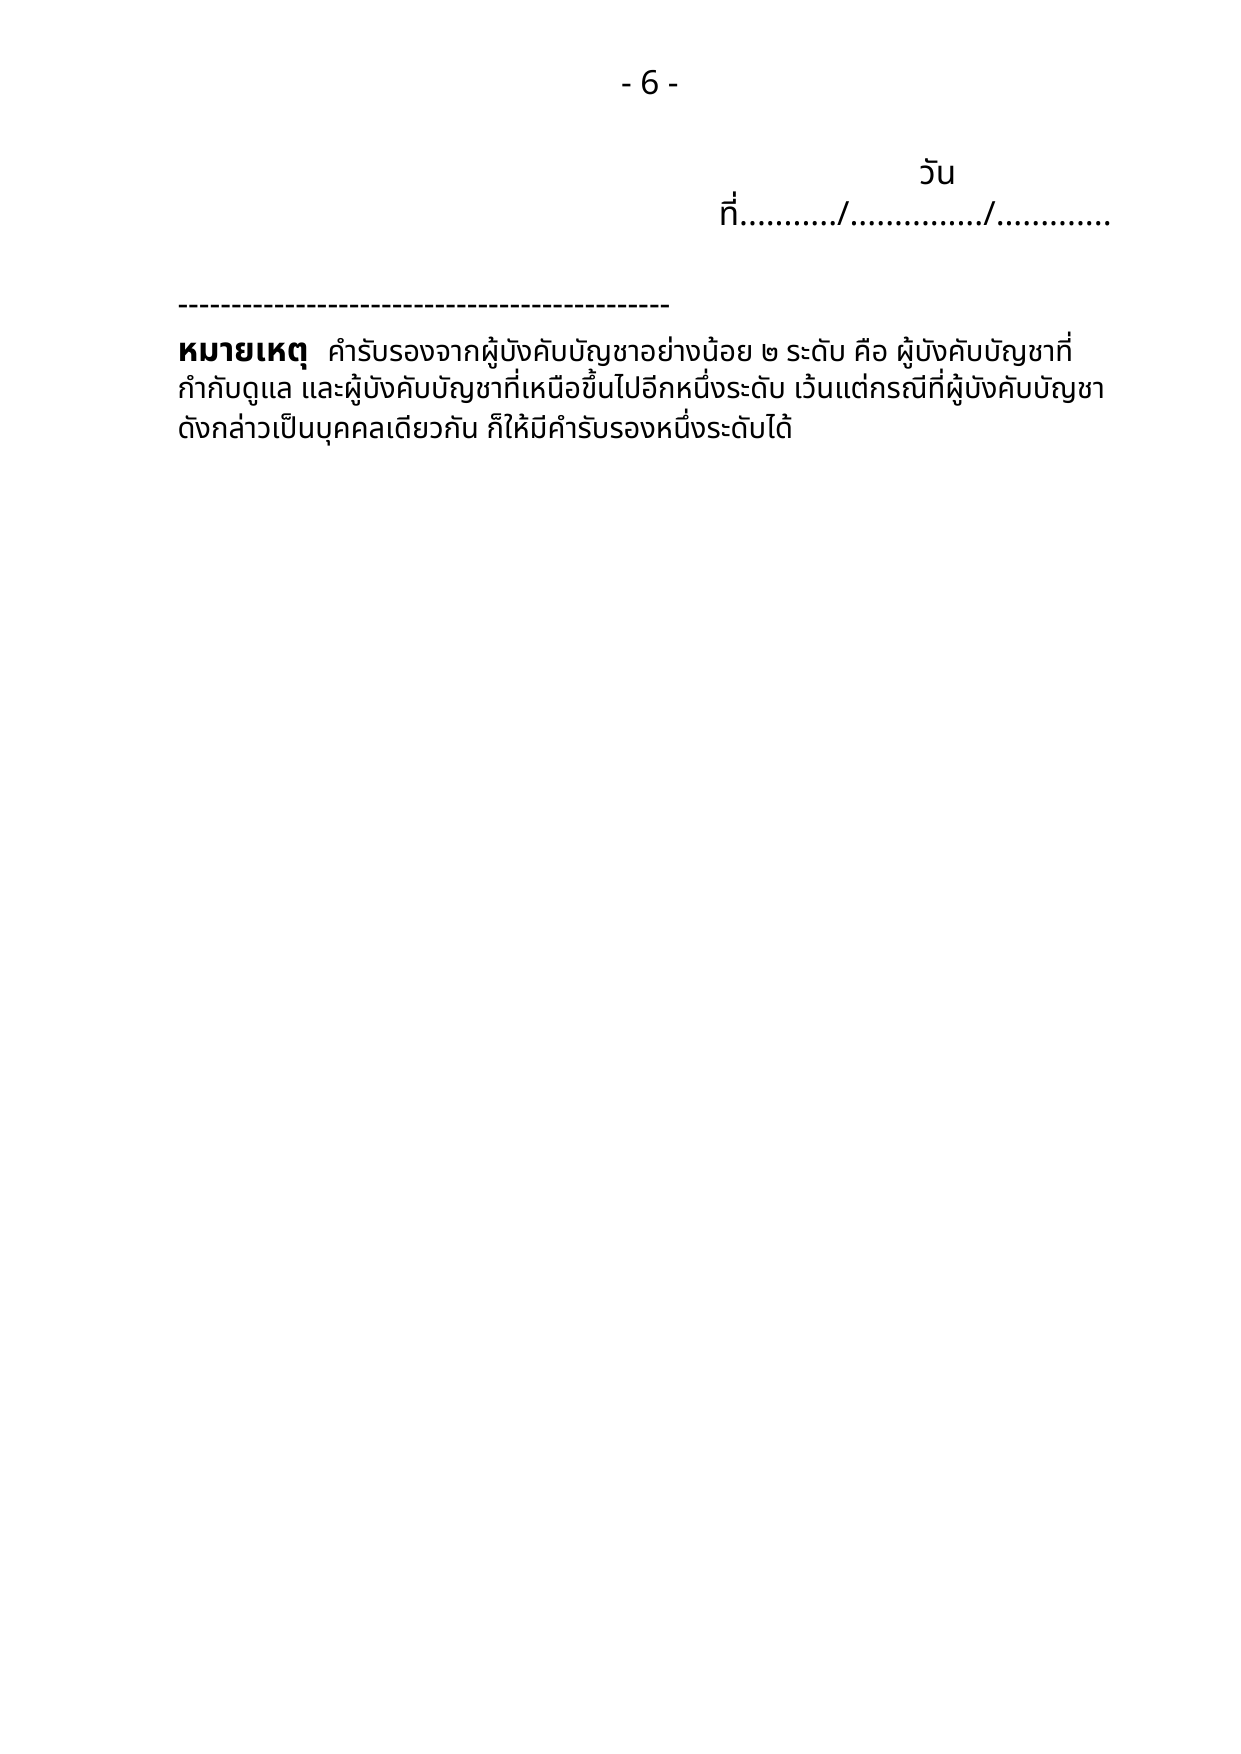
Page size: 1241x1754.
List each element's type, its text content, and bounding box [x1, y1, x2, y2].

text หมายเหตุ คำรับรองจากผู้บังคับบัญชาอย่างน้อย ๒ ระดับ คือ ผู้บังคับบัญชาที่กำกับดูแล และผู้บังคับบัญชาที่เหนือขึ้นไปอีกหนึ่งระดับ เว้นแต่กรณีที่ผู้บังคับบัญชาดังกล่าวเป็นบุคคลเดียวกัน ก็ให้มีคำรับรองหนึ่งระดับได้ [177, 324, 1122, 452]
text ---------------------------------------------- [177, 282, 1122, 324]
text วันที่.........../.............../............. [709, 148, 1122, 241]
